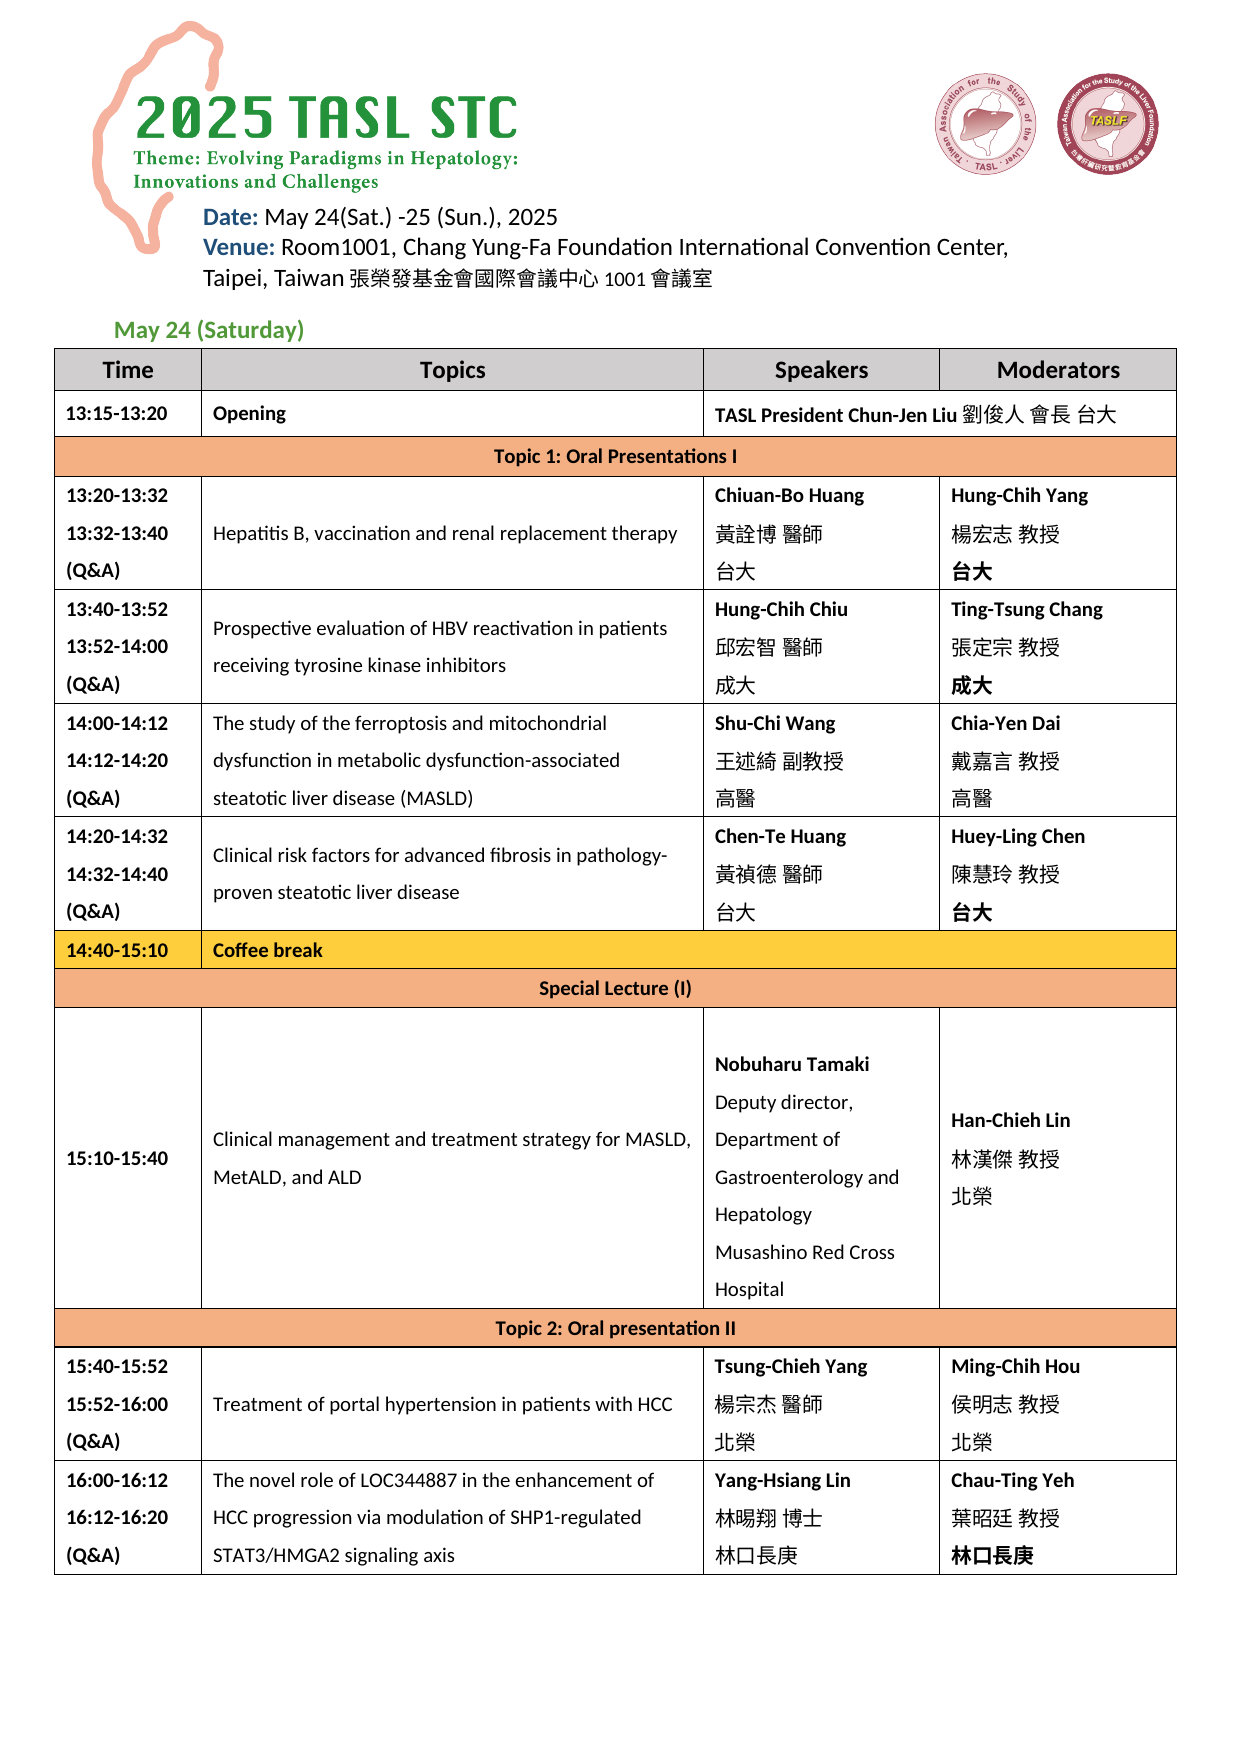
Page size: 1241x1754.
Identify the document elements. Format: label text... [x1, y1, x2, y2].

table_cell Hepatitis B, vaccination and renal replacement therapy [202, 477, 703, 589]
table_cell Chia-Yen Dai 戴嘉言 教授 高醫 [940, 704, 1176, 816]
table_cell Chiuan-Bo Huang 黃詮博 醫師 台大 [704, 477, 939, 589]
table_cell 14:20-14:32 14:32-14:40 (Q&A) [55, 817, 201, 930]
table_cell Treatment of portal hypertension in patients with HCC [202, 1348, 703, 1460]
table_cell Chen-Te Huang 黃禎德 醫師 台大 [704, 817, 939, 930]
table_cell Ting-Tsung Chang 張定宗 教授 成大 [940, 590, 1176, 703]
table_cell 13:20-13:32 13:32-13:40 (Q&A) [55, 477, 201, 589]
text May 24 (Saturday) [114, 311, 1118, 348]
table_cell 13:15-13:20 [55, 391, 201, 436]
table_cell Nobuharu Tamaki Deputy director, Department of Gastroenterology and Hepatology Musashino Red Cross Hospital [704, 1008, 939, 1308]
table_cell 15:40-15:52 15:52-16:00 (Q&A) [55, 1348, 201, 1460]
table_cell Shu-Chi Wang 王述綺 副教授 高醫 [704, 704, 939, 816]
picture [486, 271, 492, 283]
table_cell Ming-Chih Hou 侯明志 教授 北榮 [940, 1348, 1176, 1460]
picture [477, 271, 487, 283]
table_cell Hung-Chih Yang 楊宏志 教授 台大 [940, 477, 1176, 589]
table_cell Yang-Hsiang Lin 林晹翔 博士 林口長庚 [704, 1461, 939, 1573]
table_cell Coffee break [202, 931, 1176, 968]
table_cell TASL President Chun-Jen Liu 劉俊人 會長 台大 [704, 391, 1176, 436]
table_header Topics [202, 349, 703, 390]
table_cell 13:40-13:52 13:52-14:00 (Q&A) [55, 590, 201, 703]
table_cell Topic 2: Oral presentation II [55, 1309, 1176, 1346]
table_cell Chau-Ting Yeh 葉昭廷 教授 林口長庚 [940, 1461, 1176, 1573]
table_cell 15:10-15:40 [55, 1008, 201, 1308]
table_cell Opening [202, 391, 703, 436]
table_cell 14:00-14:12 14:12-14:20 (Q&A) [55, 704, 201, 816]
table_cell Clinical management and treatment strategy for MASLD, MetALD, and ALD [202, 1008, 703, 1308]
table_cell Hung-Chih Chiu 邱宏智 醫師 成大 [704, 590, 939, 703]
table_cell The study of the ferroptosis and mitochondrial dysfunction in metabolic dysfunction-associated steatotic liver disease (MASLD) [202, 704, 703, 816]
table_cell Huey-Ling Chen 陳慧玲 教授 台大 [940, 817, 1176, 930]
table_header Time [55, 349, 201, 390]
table_header Moderators [940, 349, 1176, 390]
table_cell 16:00-16:12 16:12-16:20 (Q&A) [55, 1461, 201, 1573]
table_cell Prospective evaluation of HBV reactivation in patients receiving tyrosine kinase inhibitors [202, 590, 703, 703]
table_cell Tsung-Chieh Yang 楊宗杰 醫師 北榮 [704, 1348, 939, 1460]
table_header Speakers [704, 349, 939, 390]
table_cell Topic 1: Oral Presentations I [55, 437, 1176, 476]
table_cell The novel role of LOC344887 in the enhancement of HCC progression via modulation of SHP1-regulated STAT3/HMGA2 signaling axis [202, 1461, 703, 1573]
picture [235, 276, 241, 283]
picture [15, 0, 1232, 283]
table_cell 14:40-15:10 [55, 931, 201, 968]
table_cell Clinical risk factors for advanced fibrosis in pathology-proven steatotic liver disease [202, 817, 703, 930]
picture [626, 274, 632, 283]
picture [616, 274, 622, 283]
table_cell Special Lecture (I) [55, 969, 1176, 1007]
table_cell Han-Chieh Lin 林漢傑 教授 北榮 [940, 1008, 1176, 1308]
